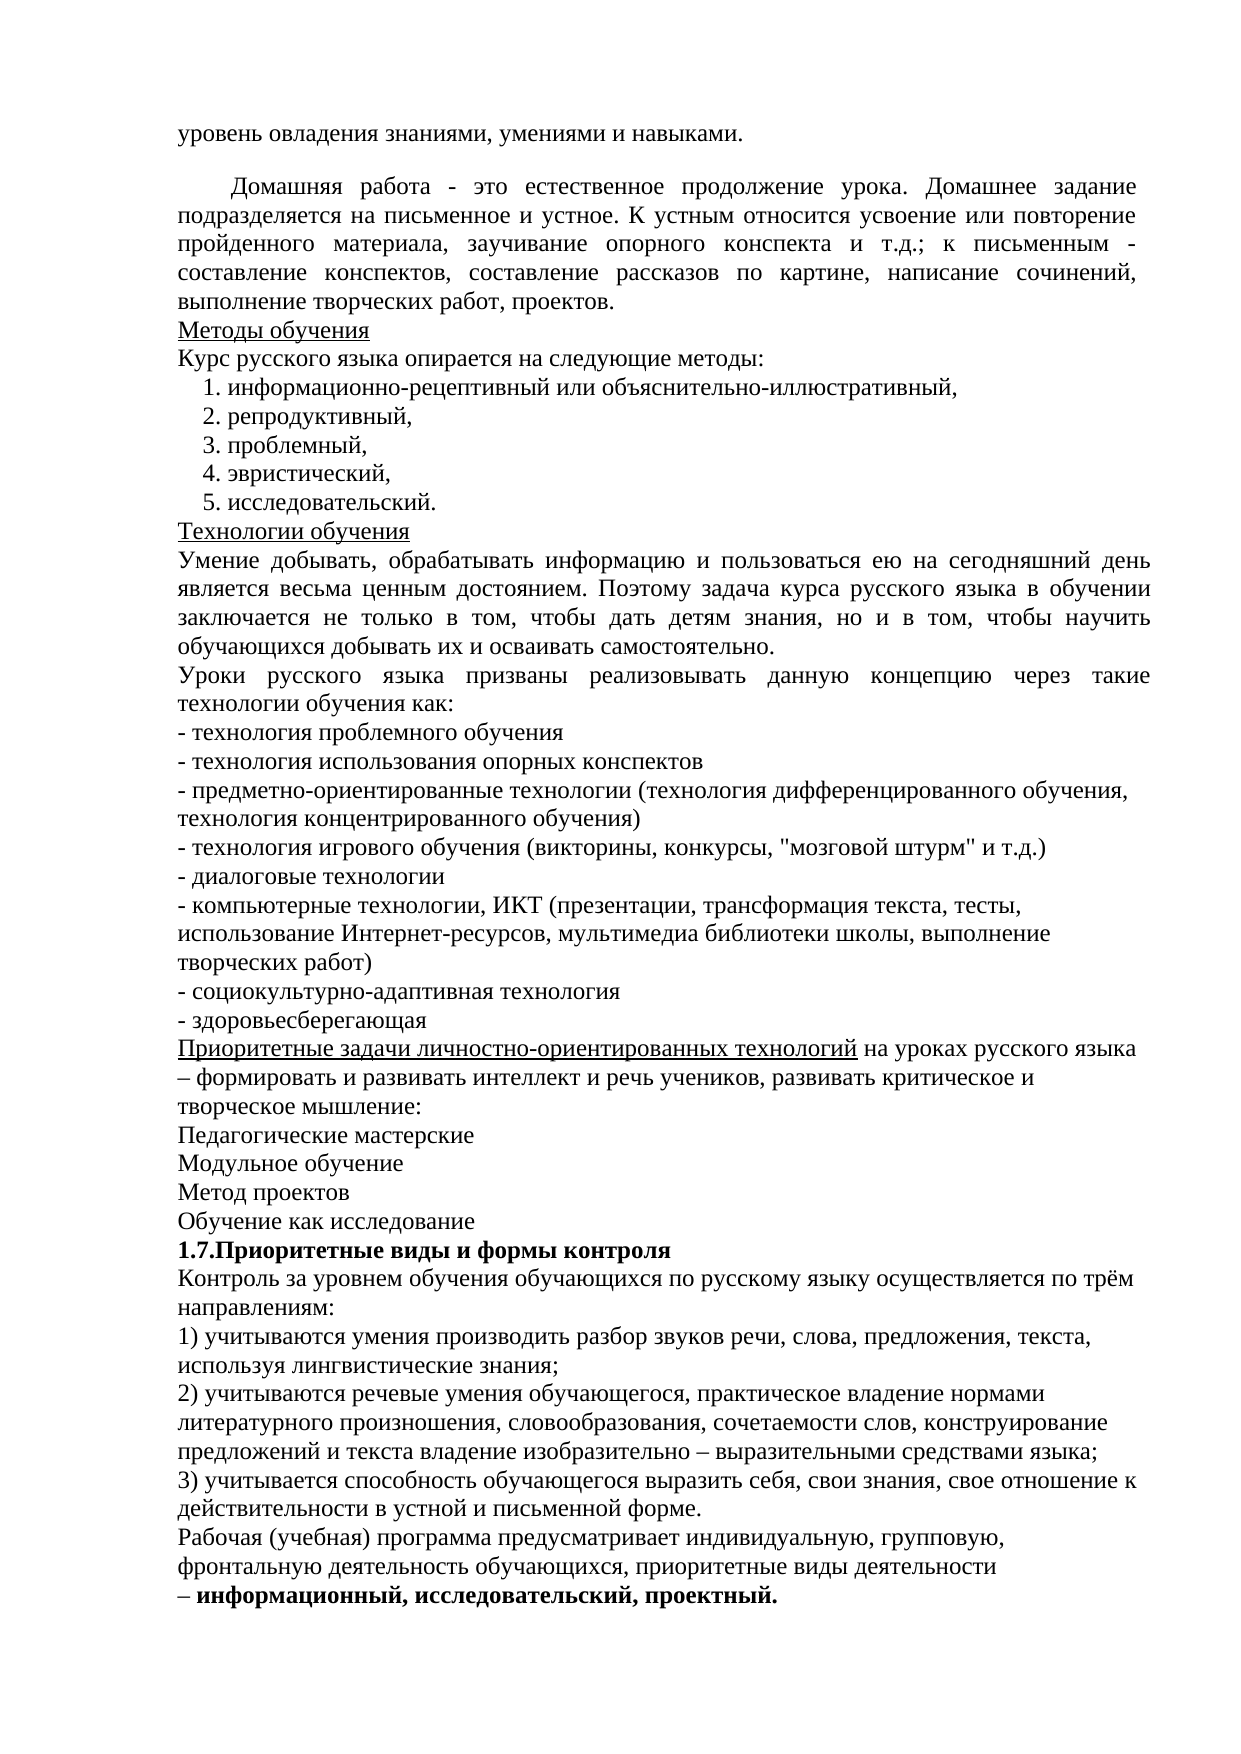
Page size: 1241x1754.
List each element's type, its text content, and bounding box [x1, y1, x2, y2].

text Методы обучения [177, 315, 1152, 343]
text - технология игрового обучения (викторины, конкурсы, "мозговой штурм" и т.д.) [177, 832, 1152, 861]
text - диалоговые технологии [177, 861, 1152, 890]
text - технология проблемного обучения [177, 717, 1152, 746]
text Курс русского языка опирается на следующие методы: [177, 343, 1152, 372]
text - технология использования опорных конспектов [177, 746, 1152, 775]
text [177, 118, 1152, 171]
text - здоровьесберегающая [177, 1005, 1152, 1033]
text 2) учитываются речевые умения обучающегося, практическое владение нормами литературного произношения, словообразования, сочетаемости слов, конструирование предложений и текста владение изобразительно – выразительными средствами языка; [177, 1378, 1152, 1465]
text - компьютерные технологии, ИКТ (презентации, трансформация текста, тесты, использование Интернет-ресурсов, мультимедиа библиотеки школы, выполнение творческих работ) [177, 890, 1152, 976]
text Контроль за уровнем обучения обучающихся по русскому языку осуществляется по трём направлениям: [177, 1263, 1152, 1321]
text Домашняя работа - это естественное продолжение урока. Домашнее задание подразделяется на письменное и устное. К устным относится усвоение или повторение пройденного материала, заучивание опорного конспекта и т.д.; к письменным - составление конспектов, составление рассказов по картине, написание сочинений, выполнение творческих работ, проектов. [177, 171, 1137, 315]
text 3) учитывается способность обучающегося выразить себя, свои знания, свое отношение к действительности в устной и письменной форме. [177, 1465, 1152, 1522]
text - предметно-ориентированные технологии (технология дифференцированного обучения, технология концентрированного обучения) [177, 775, 1152, 832]
text 1) учитываются умения производить разбор звуков речи, слова, предложения, текста, используя лингвистические знания; [177, 1321, 1152, 1378]
text Приоритетные задачи личностно-ориентированных технологий на уроках русского языка – формировать и развивать интеллект и речь учеников, развивать критическое и творческое мышление: Педагогические мастерские Модульное обучение Метод проектов Обучение как исследование [177, 1033, 1152, 1235]
text Рабочая (учебная) программа предусматривает индивидуальную, групповую, фронтальную деятельность обучающихся, приоритетные виды деятельности – информационный, исследовательский, проектный. [177, 1522, 1152, 1608]
text - социокультурно-адаптивная технология [177, 976, 1152, 1005]
text Уроки русского языка призваны реализовывать данную концепцию через такие технологии обучения как: [177, 660, 1152, 717]
text 1. информационно-рецептивный или объяснительно-иллюстративный, 2. репродуктивный, 3. проблемный, 4. эвристический, 5. исследовательский. [177, 372, 1131, 516]
text Технологии обучения [177, 516, 1152, 545]
text Умение добывать, обрабатывать информацию и пользоваться ею на сегодняшний день является весьма ценным достоянием. Поэтому задача курса русского языка в обучении заключается не только в том, чтобы дать детям знания, но и в том, чтобы научить обучающихся добывать их и осваивать самостоятельно. [177, 545, 1152, 660]
text 1.7.Приоритетные виды и формы контроля [177, 1235, 1152, 1263]
